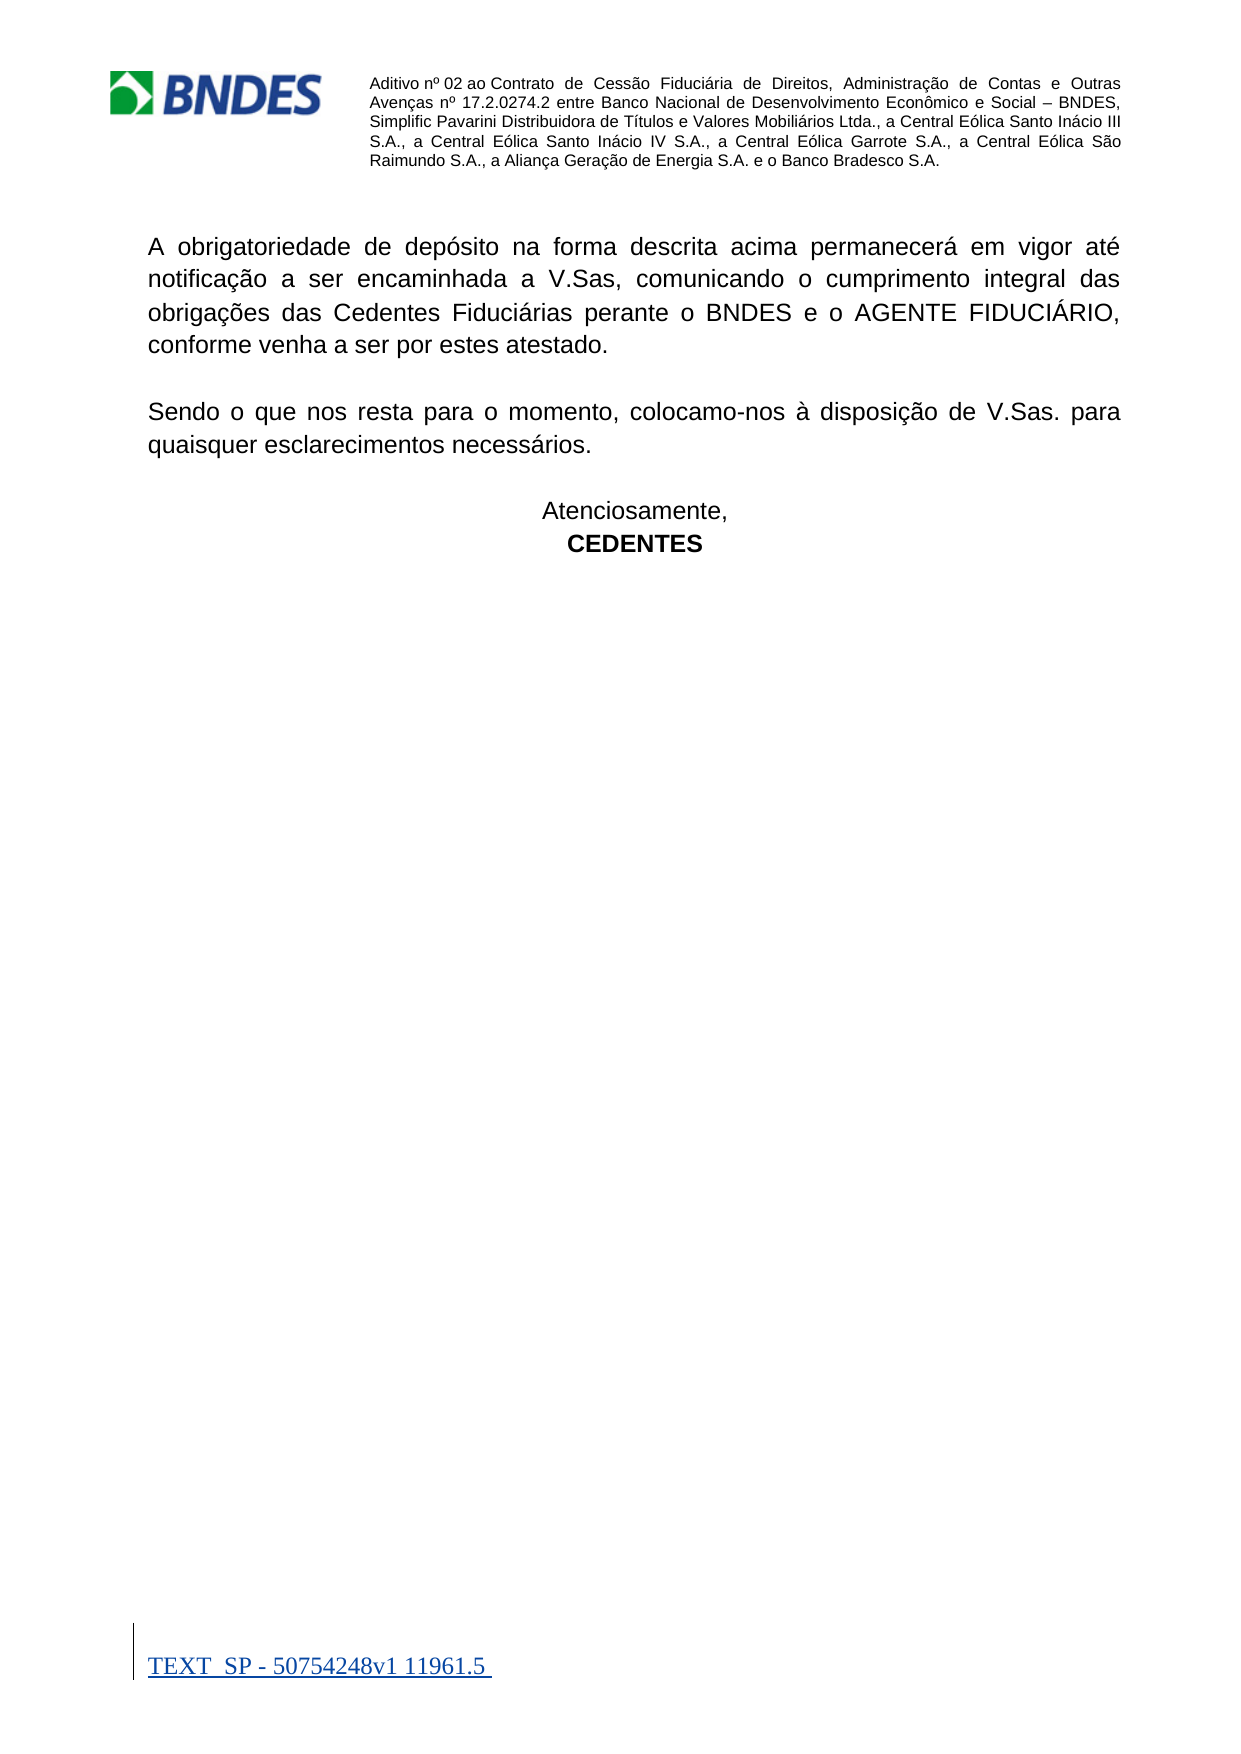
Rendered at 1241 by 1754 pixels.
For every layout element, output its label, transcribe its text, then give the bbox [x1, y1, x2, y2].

text CEDENTES [148, 529, 1122, 557]
text A obrigatoriedade de depósito na forma descrita acima permanecerá em vigor até notificação a ser encaminhada a V.Sas, comunicando o cumprimento integral das obrigações das Cedentes Fiduciárias perante o BNDES e o AGENTE FIDUCIÁRIO, conforme venha a ser por estes atestado. [148, 231, 1122, 359]
text Sendo o que nos resta para o momento, colocamo-nos à disposição de V.Sas. para quaisquer esclarecimentos necessários. [148, 397, 1122, 458]
text Atenciosamente, [148, 496, 1122, 524]
picture [110, 71, 323, 117]
